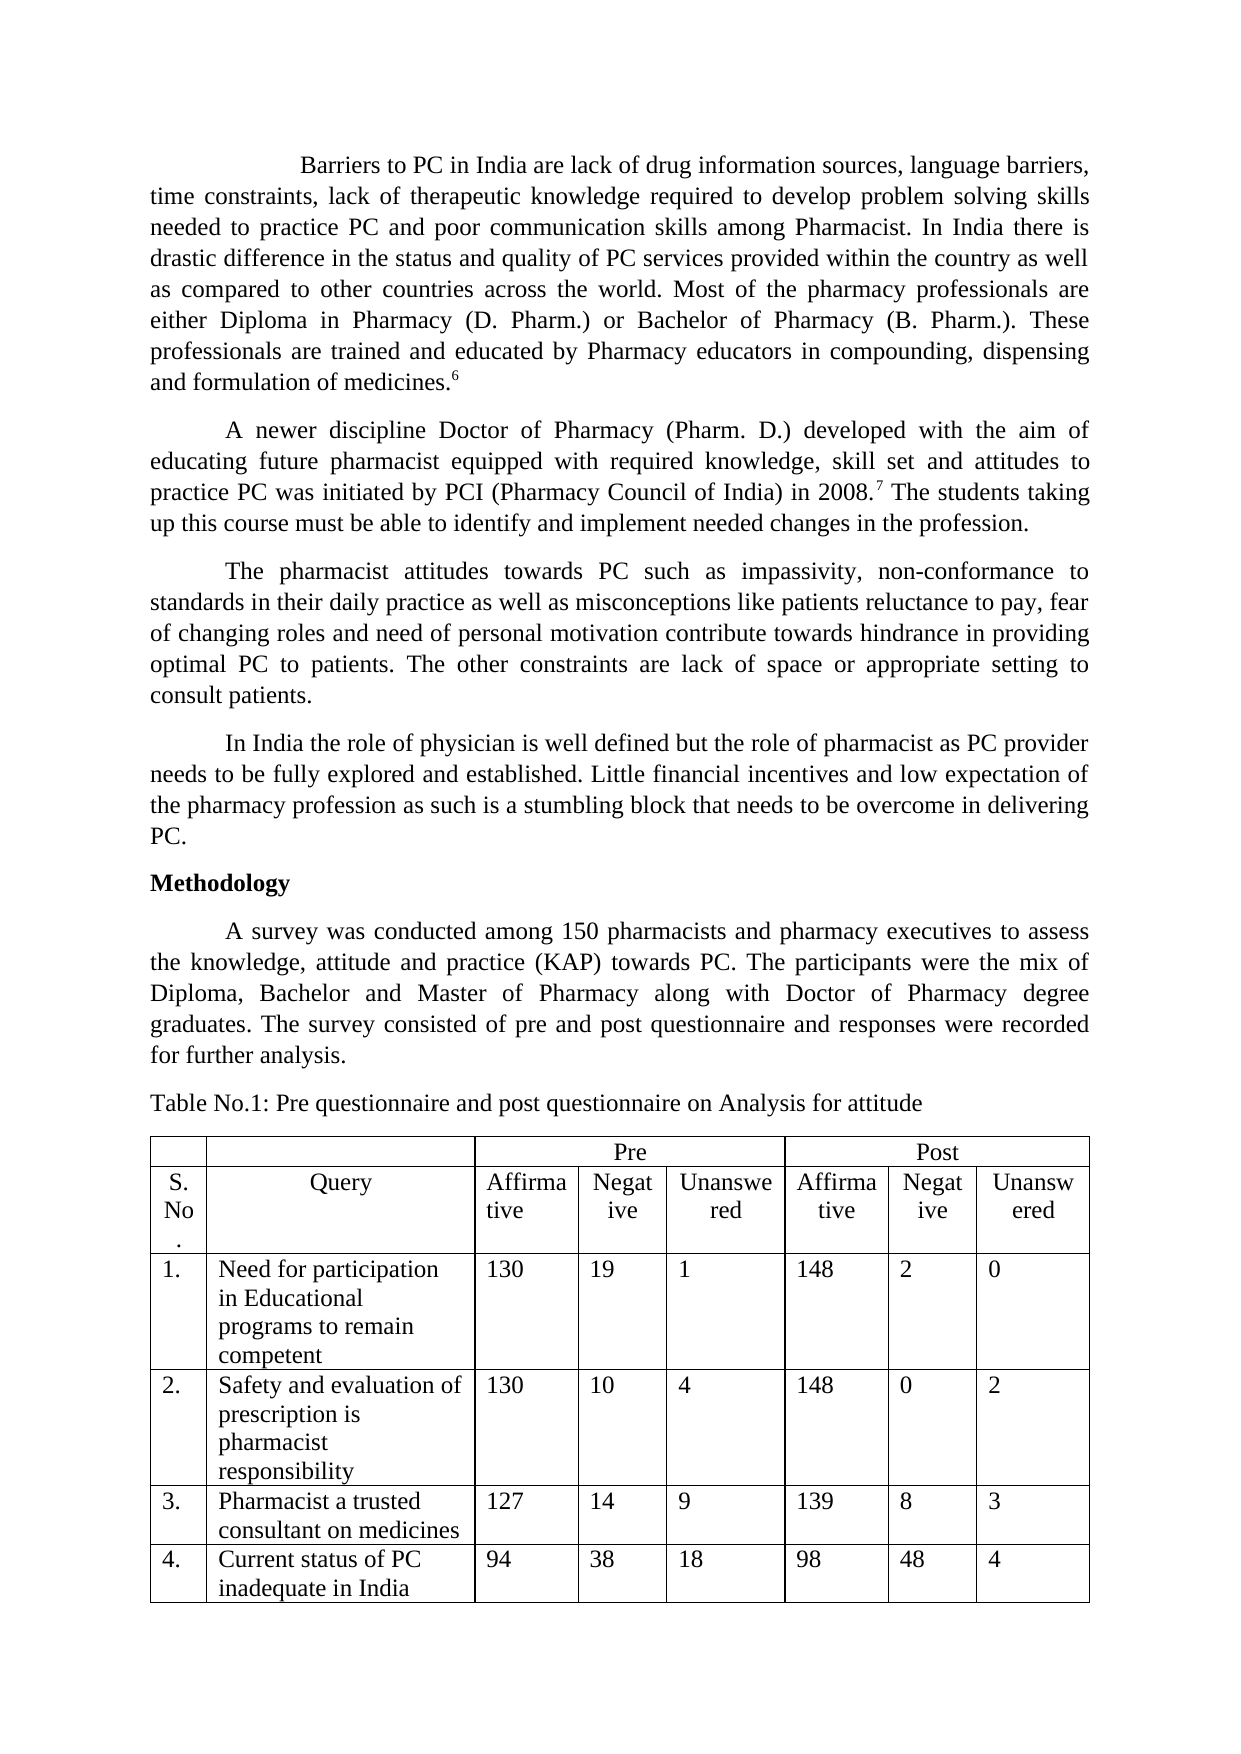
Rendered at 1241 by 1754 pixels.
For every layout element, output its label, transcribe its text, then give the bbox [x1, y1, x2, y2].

table_cell Safety and evaluation of prescription is pharmacist responsibility [207, 1370, 474, 1485]
table_cell Unanswered [977, 1167, 1089, 1253]
table_cell Affirmative [786, 1167, 888, 1253]
table_cell 2 [977, 1370, 1089, 1485]
table_cell 130 [476, 1254, 578, 1369]
text In India the role of physician is well defined but the role of pharmacist as PC provider needs to be fully explored and established. Little financial incentives and low expectation of the pharmacy profession as such is a stumbling block that needs to be overcome in delivering PC. [150, 728, 1090, 849]
text Table No.1: Pre questionnaire and post questionnaire on Analysis for attitude [150, 1088, 1090, 1117]
table_cell 9 [667, 1486, 784, 1543]
table_header [151, 1137, 206, 1166]
table_cell 139 [786, 1486, 888, 1543]
text A newer discipline Doctor of Pharmacy (Pharm. D.) developed with the aim of educating future pharmacist equipped with required knowledge, skill set and attitudes to practice PC was initiated by PCI (Pharmacy Council of India) in 2008.7 The students taking up this course must be able to identify and implement needed changes in the profession. [150, 415, 1090, 537]
table_cell Need for participation in Educational programs to remain competent [207, 1254, 474, 1369]
table_cell Negative [579, 1167, 666, 1253]
table_cell 130 [476, 1370, 578, 1485]
text Barriers to PC in India are lack of drug information sources, language barriers, time constraints, lack of therapeutic knowledge required to develop problem solving skills needed to practice PC and poor communication skills among Pharmacist. In India there is drastic difference in the status and quality of PC services provided within the country as well as compared to other countries across the world. Most of the pharmacy professionals are either Diploma in Pharmacy (D. Pharm.) or Bachelor of Pharmacy (B. Pharm.). These professionals are trained and educated by Pharmacy educators in compounding, dispensing and formulation of medicines.6 [150, 150, 1090, 396]
table_header [207, 1137, 474, 1166]
table_cell Unanswered [667, 1167, 784, 1253]
table_cell 1. [151, 1254, 206, 1369]
table_cell 94 [476, 1545, 578, 1602]
table_cell 2. [151, 1370, 206, 1485]
text A survey was conducted among 150 pharmacists and pharmacy executives to assess the knowledge, attitude and practice (KAP) towards PC. The participants were the mix of Diploma, Bachelor and Master of Pharmacy along with Doctor of Pharmacy degree graduates. The survey consisted of pre and post questionnaire and responses were recorded for further analysis. [150, 916, 1090, 1069]
table_cell 0 [977, 1254, 1089, 1369]
text Methodology [150, 868, 1090, 897]
table_header Post [786, 1137, 1089, 1166]
table_cell Affirmative [476, 1167, 578, 1253]
table_cell S. No. [151, 1167, 206, 1253]
table_cell Pharmacist a trusted consultant on medicines [207, 1486, 474, 1543]
table_cell 38 [579, 1545, 666, 1602]
table_cell 3. [151, 1486, 206, 1543]
table_cell 4. [151, 1545, 206, 1602]
table_cell 98 [786, 1545, 888, 1602]
table_cell Negative [889, 1167, 976, 1253]
table_cell 18 [667, 1545, 784, 1602]
table_cell 14 [579, 1486, 666, 1543]
table_cell 148 [786, 1370, 888, 1485]
table_cell 0 [889, 1370, 976, 1485]
table_cell 19 [579, 1254, 666, 1369]
table_cell 127 [476, 1486, 578, 1543]
table_cell Current status of PC inadequate in India [207, 1545, 474, 1602]
table_cell 10 [579, 1370, 666, 1485]
table_cell 3 [977, 1486, 1089, 1543]
table_cell 8 [889, 1486, 976, 1543]
table_cell 1 [667, 1254, 784, 1369]
table_cell 4 [977, 1545, 1089, 1602]
table_cell 148 [786, 1254, 888, 1369]
table_header Pre [476, 1137, 784, 1166]
table_cell 2 [889, 1254, 976, 1369]
text The pharmacist attitudes towards PC such as impassivity, non-conformance to standards in their daily practice as well as misconceptions like patients reluctance to pay, fear of changing roles and need of personal motivation contribute towards hindrance in providing optimal PC to patients. The other constraints are lack of space or appropriate setting to consult patients. [150, 556, 1090, 709]
table_cell 4 [667, 1370, 784, 1485]
table_cell Query [207, 1167, 474, 1253]
table_cell 48 [889, 1545, 976, 1602]
